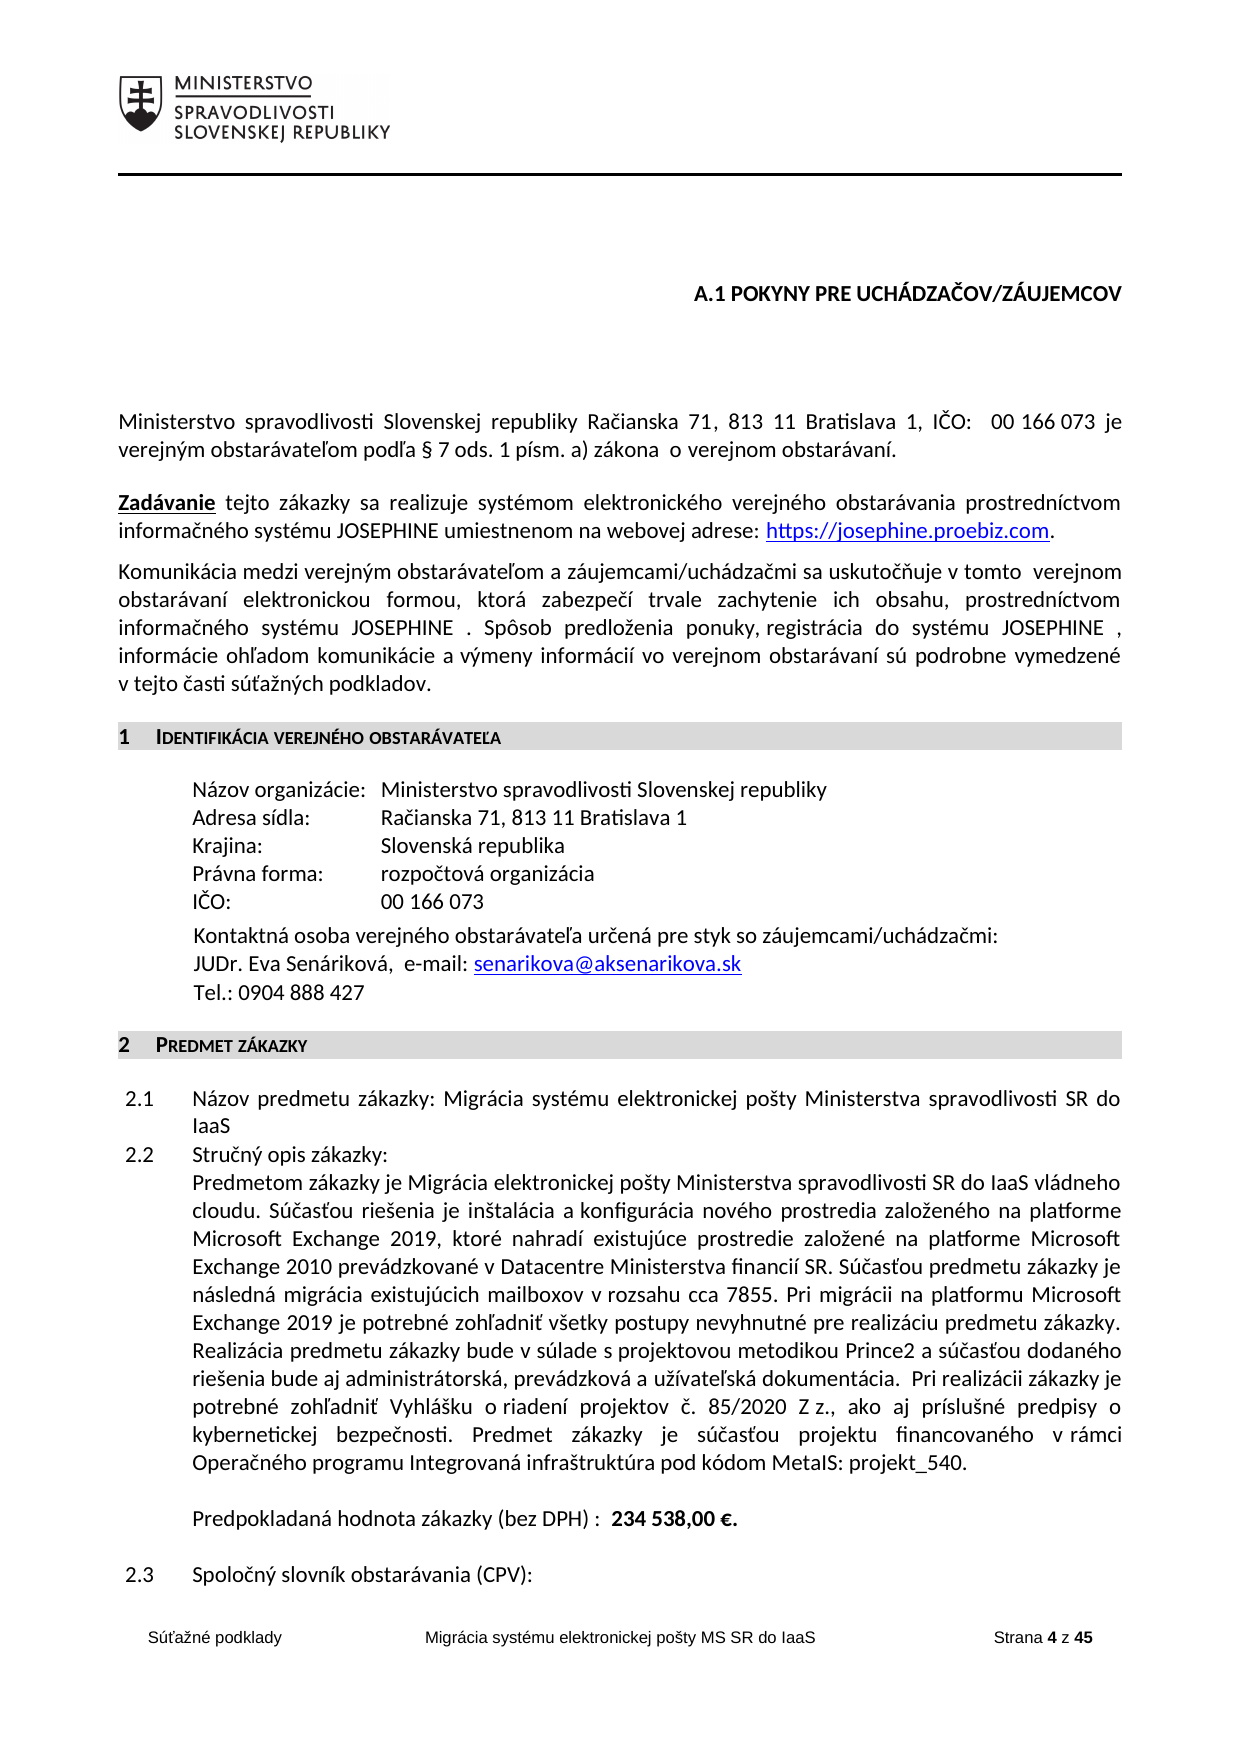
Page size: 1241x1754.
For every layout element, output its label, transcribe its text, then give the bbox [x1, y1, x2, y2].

text JUDr. Eva Senáriková, e-mail: senarikova@aksenarikova.sk [193, 949, 1122, 978]
text Právna forma: rozpočtová organizácia [192, 859, 1122, 887]
subtitle Identifikácia verejného obstarávateľa [118, 722, 1122, 750]
text Krajina: Slovenská republika [192, 831, 1122, 859]
text Predmetom zákazky je Migrácia elektronickej pošty Ministerstva spravodlivosti SR do IaaS vládneho cloudu. Súčasťou riešenia je inštalácia a konfigurácia nového prostredia založeného na platforme Microsoft Exchange 2019, ktoré nahradí existujúce prostredie založené na platforme Microsoft Exchange 2010 prevádzkované v Datacentre Ministerstva financií SR. Súčasťou predmetu zákazky je následná migrácia existujúcich mailboxov v rozsahu cca 7855. Pri migrácii na platformu Microsoft Exchange 2019 je potrebné zohľadniť všetky postupy nevyhnutné pre realizáciu predmetu zákazky. Realizácia predmetu zákazky bude v súlade s projektovou metodikou Prince2 a súčasťou dodaného riešenia bude aj administrátorská, prevádzková a užívateľská dokumentácia. Pri realizácii zákazky je potrebné zohľadniť Vyhlášku o riadení projektov č. 85/2020 Z z., ako aj príslušné predpisy o kybernetickej bezpečnosti. Predmet zákazky je súčasťou projektu financovaného v rámci Operačného programu Integrovaná infraštruktúra pod kódom MetaIS: projekt_540. [192, 1168, 1122, 1476]
picture [118, 73, 390, 144]
text Zadávanie tejto zákazky sa realizuje systémom elektronického verejného obstarávania prostredníctvom informačného systému JOSEPHINE umiestnenom na webovej adrese: https://josephine.proebiz.com. [118, 488, 1122, 544]
text Komunikácia medzi verejným obstarávateľom a záujemcami/uchádzačmi sa uskutočňuje v tomto verejnom obstarávaní elektronickou formou, ktorá zabezpečí trvale zachytenie ich obsahu, prostredníctvom informačného systému JOSEPHINE . Spôsob predloženia ponuky, registrácia do systému JOSEPHINE , informácie ohľadom komunikácie a výmeny informácií vo verejnom obstarávaní sú podrobne vymedzené v tejto časti súťažných podkladov. [118, 557, 1122, 697]
text Tel.: 0904 888 427 [193, 978, 1122, 1006]
text Adresa sídla: Račianska 71, 813 11 Bratislava 1 [192, 803, 1122, 831]
text Predpokladaná hodnota zákazky (bez DPH) : 234 538,00 €. [192, 1504, 1122, 1532]
text Názov organizácie: Ministerstvo spravodlivosti Slovenskej republiky [192, 775, 1122, 803]
text Ministerstvo spravodlivosti Slovenskej republiky Račianska 71, 813 11 Bratislava 1, IČO: 00 166 073 je verejným obstarávateľom podľa § 7 ods. 1 písm. a) zákona o verejnom obstarávaní. [118, 407, 1122, 463]
subtitle A.1 POKYNY PRE UCHÁDZAČOV/ZÁUJEMCOV [118, 279, 1122, 307]
subtitle Predmet zákazky [118, 1031, 1122, 1059]
text IČO: 00 166 073 [192, 887, 1122, 915]
list Stručný opis zákazky: [125, 1140, 1122, 1168]
text Kontaktná osoba verejného obstarávateľa určená pre styk so záujemcami/uchádzačmi: [193, 922, 1122, 949]
list Spoločný slovník obstarávania (CPV): [125, 1560, 1122, 1588]
list Názov predmetu zákazky: Migrácia systému elektronickej pošty Ministerstva spravodlivosti SR do IaaS [125, 1084, 1122, 1140]
